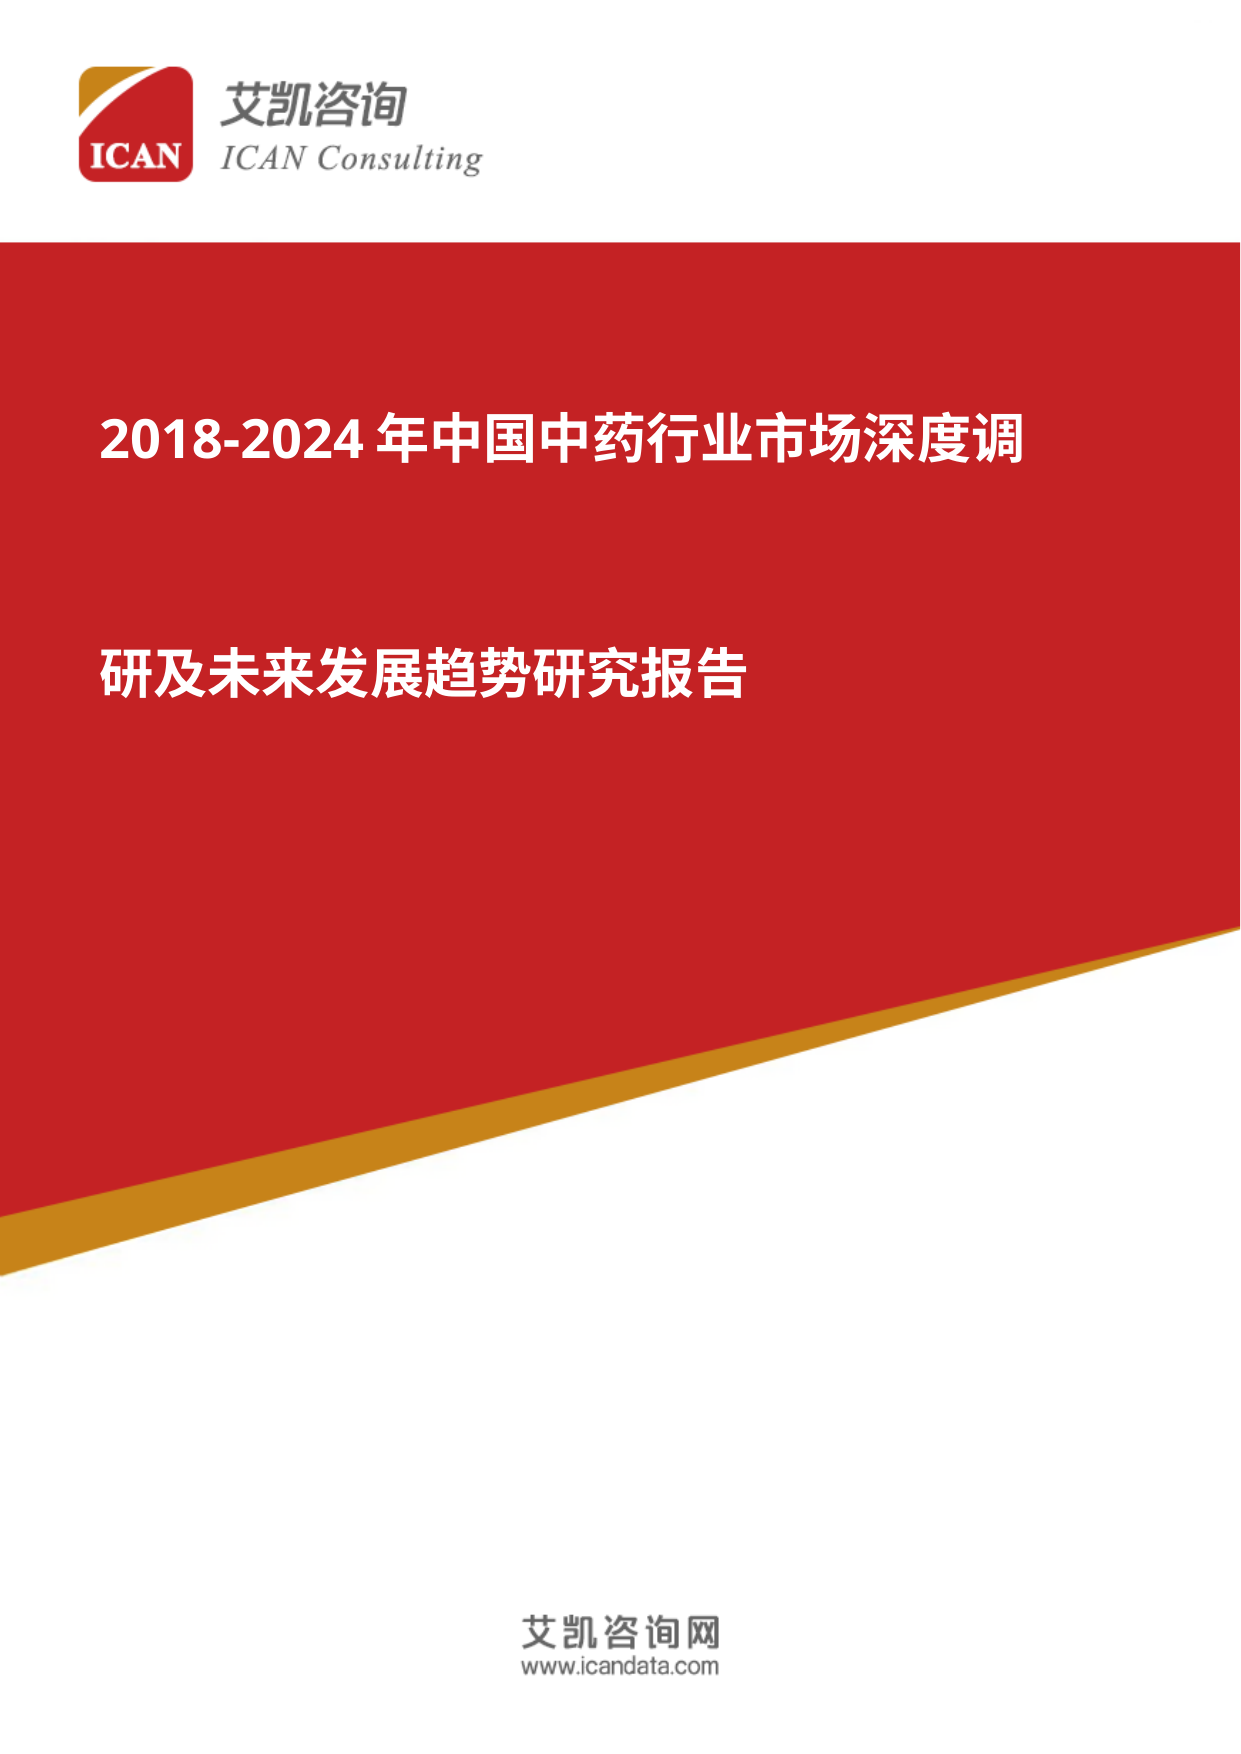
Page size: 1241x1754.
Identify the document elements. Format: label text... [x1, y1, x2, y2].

subtitle 2018-2024年中国中药行业市场深度调研及未来发展趋势研究报告 [99, 386, 1053, 718]
picture [0, 5, 1241, 1754]
